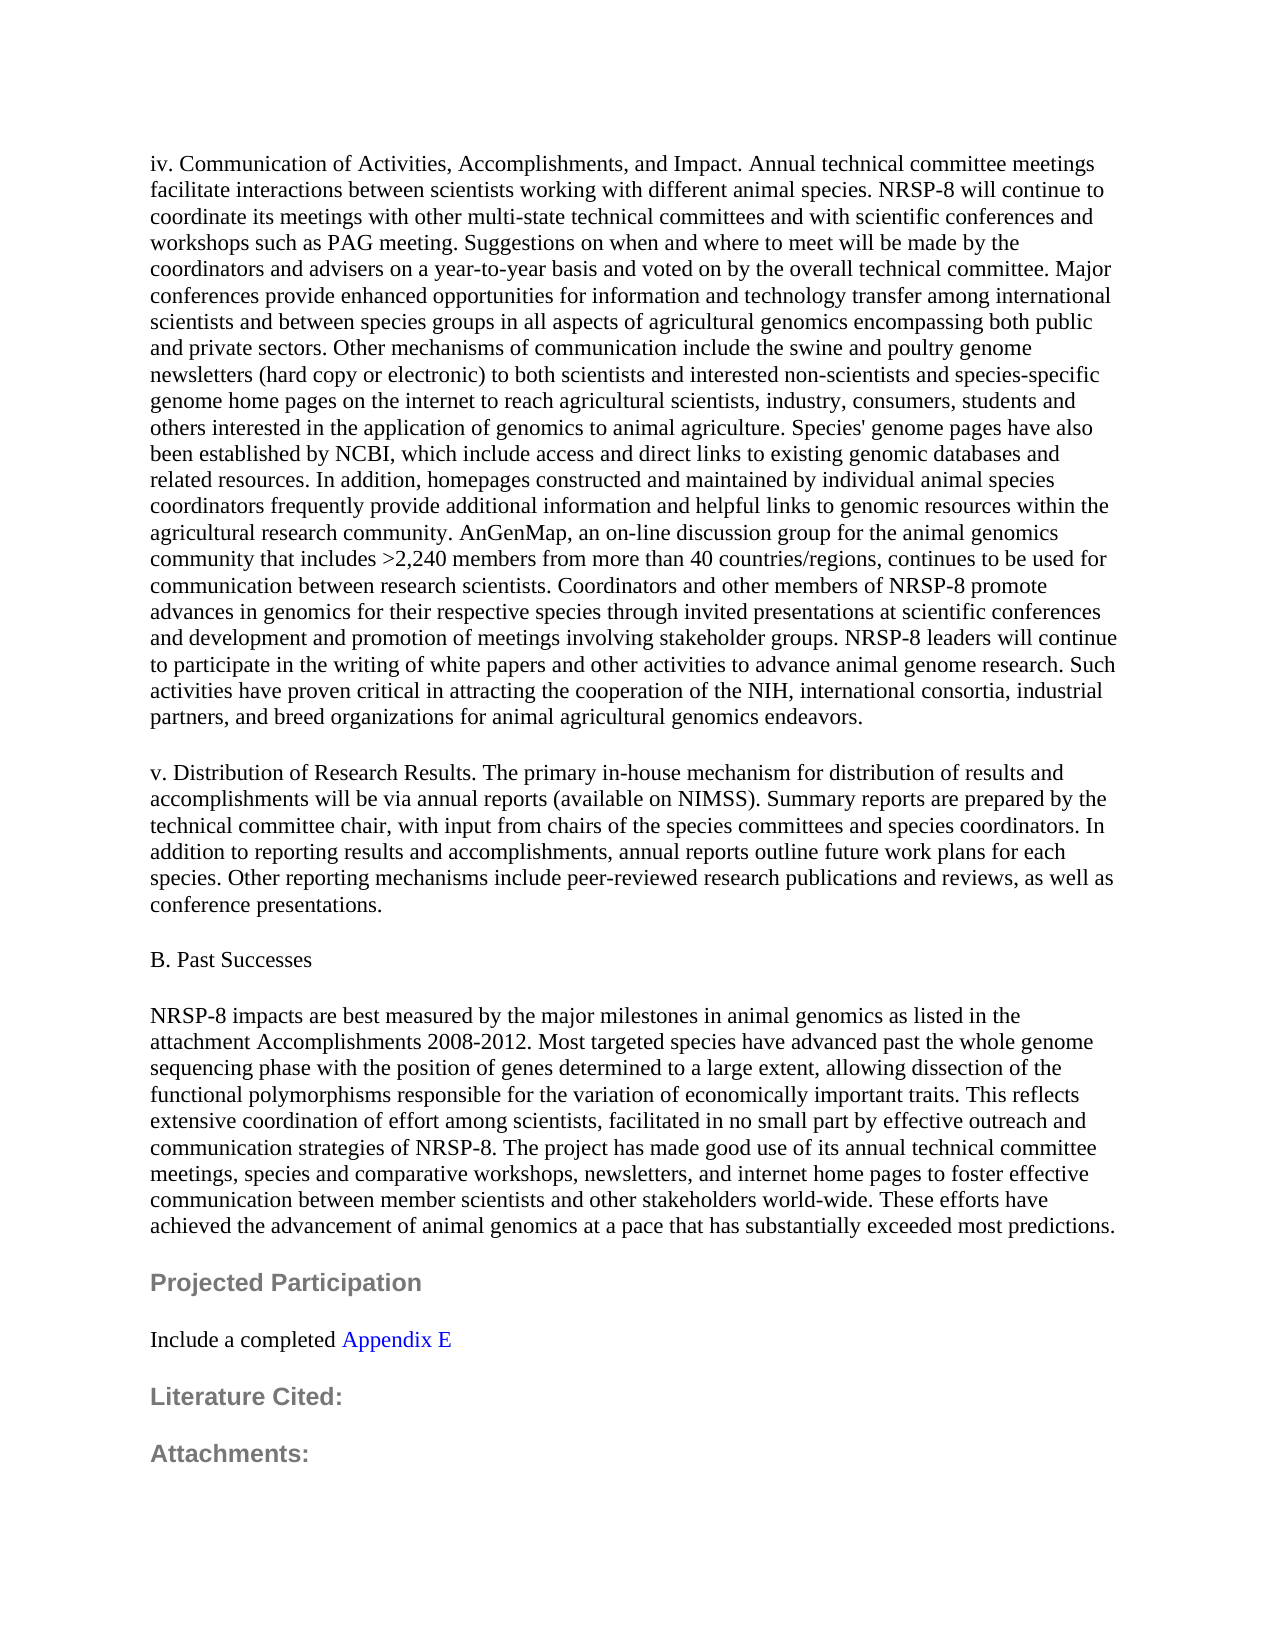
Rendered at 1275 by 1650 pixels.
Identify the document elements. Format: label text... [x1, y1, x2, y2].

text B. Past Successes [150, 946, 1125, 973]
text Projected Participation [150, 1268, 1125, 1297]
text Include a completed Appendix E [150, 1326, 1125, 1352]
text NRSP-8 impacts are best measured by the major milestones in animal genomics as listed in the attachment Accomplishments 2008-2012. Most targeted species have advanced past the whole genome sequencing phase with the position of genes determined to a large extent, allowing dissection of the functional polymorphisms responsible for the variation of economically important traits. This reflects extensive coordination of effort among scientists, facilitated in no small part by effective outreach and communication strategies of NRSP-8. The project has made good use of its annual technical committee meetings, species and comparative workshops, newsletters, and internet home pages to foster effective communication between member scientists and other stakeholders world-wide. These efforts have achieved the advancement of animal genomics at a pace that has substantially exceeded most predictions. [150, 1002, 1125, 1239]
text Attachments: [150, 1439, 1125, 1468]
text v. Distribution of Research Results. The primary in-house mechanism for distribution of results and accomplishments will be via annual reports (available on NIMSS). Summary reports are prepared by the technical committee chair, with input from chairs of the species committees and species coordinators. In addition to reporting results and accomplishments, annual reports outline future work plans for each species. Other reporting mechanisms include peer-reviewed research publications and reviews, as well as conference presentations. [150, 759, 1125, 917]
text Literature Cited: [150, 1382, 1125, 1410]
text iv. Communication of Activities, Accomplishments, and Impact. Annual technical committee meetings facilitate interactions between scientists working with different animal species. NRSP-8 will continue to coordinate its meetings with other multi-state technical committees and with scientific conferences and workshops such as PAG meeting. Suggestions on when and where to meet will be made by the coordinators and advisers on a year-to-year basis and voted on by the overall technical committee. Major conferences provide enhanced opportunities for information and technology transfer among international scientists and between species groups in all aspects of agricultural genomics encompassing both public and private sectors. Other mechanisms of communication include the swine and poultry genome newsletters (hard copy or electronic) to both scientists and interested non-scientists and species-specific genome home pages on the internet to reach agricultural scientists, industry, consumers, students and others interested in the application of genomics to animal agriculture. Species' genome pages have also been established by NCBI, which include access and direct links to existing genomic databases and related resources. In addition, homepages constructed and maintained by individual animal species coordinators frequently provide additional information and helpful links to genomic resources within the agricultural research community. AnGenMap, an on-line discussion group for the animal genomics community that includes >2,240 members from more than 40 countries/regions, continues to be used for communication between research scientists. Coordinators and other members of NRSP-8 promote advances in genomics for their respective species through invited presentations at scientific conferences and development and promotion of meetings involving stakeholder groups. NRSP-8 leaders will continue to participate in the writing of white papers and other activities to advance animal genome research. Such activities have proven critical in attracting the cooperation of the NIH, international consortia, industrial partners, and breed organizations for animal agricultural genomics endeavors. [150, 150, 1125, 730]
